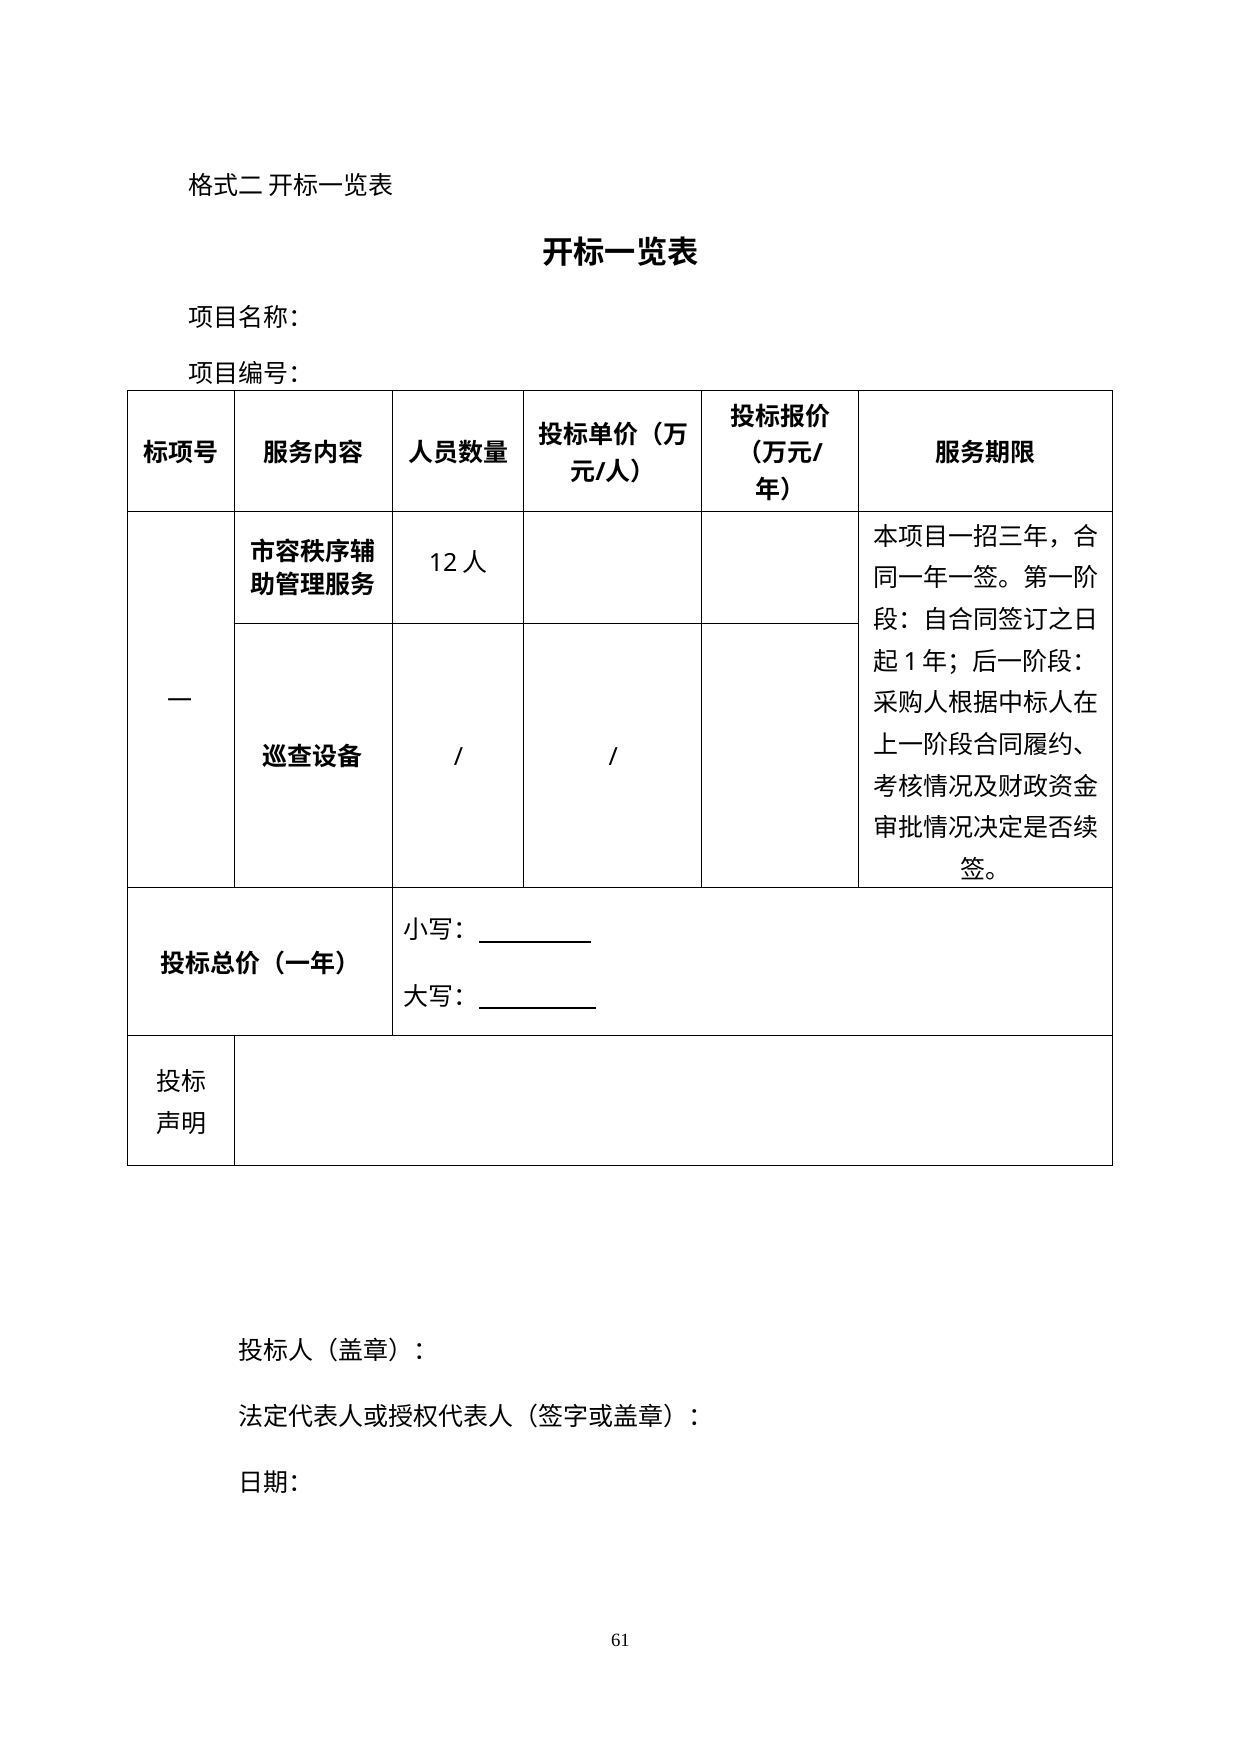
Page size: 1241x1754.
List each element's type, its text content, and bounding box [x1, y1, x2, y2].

table_cell 投标 声明 [128, 1036, 234, 1165]
text 日期： [188, 1447, 1009, 1513]
table_cell / [393, 624, 523, 887]
table_cell 一 [128, 512, 234, 887]
table_header 人员数量 [393, 391, 523, 511]
table_cell 投标总价（一年） [128, 888, 392, 1035]
table_cell / [524, 624, 701, 887]
text 项目名称： [188, 283, 1052, 349]
table_cell [235, 1036, 1112, 1165]
subtitle 格式二 开标一览表 [188, 151, 1111, 217]
table_cell [702, 512, 858, 623]
text 投标人（盖章）： [188, 1315, 1009, 1381]
table_header 标项号 [128, 391, 234, 511]
text 开标一览表 [188, 217, 1052, 283]
table_cell [524, 512, 701, 623]
table_cell 小写： 大写： [393, 888, 1112, 1035]
table_cell 12人 [393, 512, 523, 623]
table_cell [702, 624, 858, 887]
table_header 投标报价（万元/年） [702, 391, 858, 511]
table_cell 市容秩序辅助管理服务 [235, 512, 392, 623]
text 法定代表人或授权代表人（签字或盖章）： [188, 1381, 1009, 1447]
text 项目编号： [188, 349, 1052, 390]
table_header 投标单价（万元/人） [524, 391, 701, 511]
table_header 服务内容 [235, 391, 392, 511]
table_cell 本项目一招三年，合同一年一签。第一阶段：自合同签订之日起1年；后一阶段：采购人根据中标人在上一阶段合同履约、考核情况及财政资金审批情况决定是否续签。 [859, 512, 1112, 887]
table_header 服务期限 [859, 391, 1112, 511]
table_cell 巡查设备 [235, 624, 392, 887]
